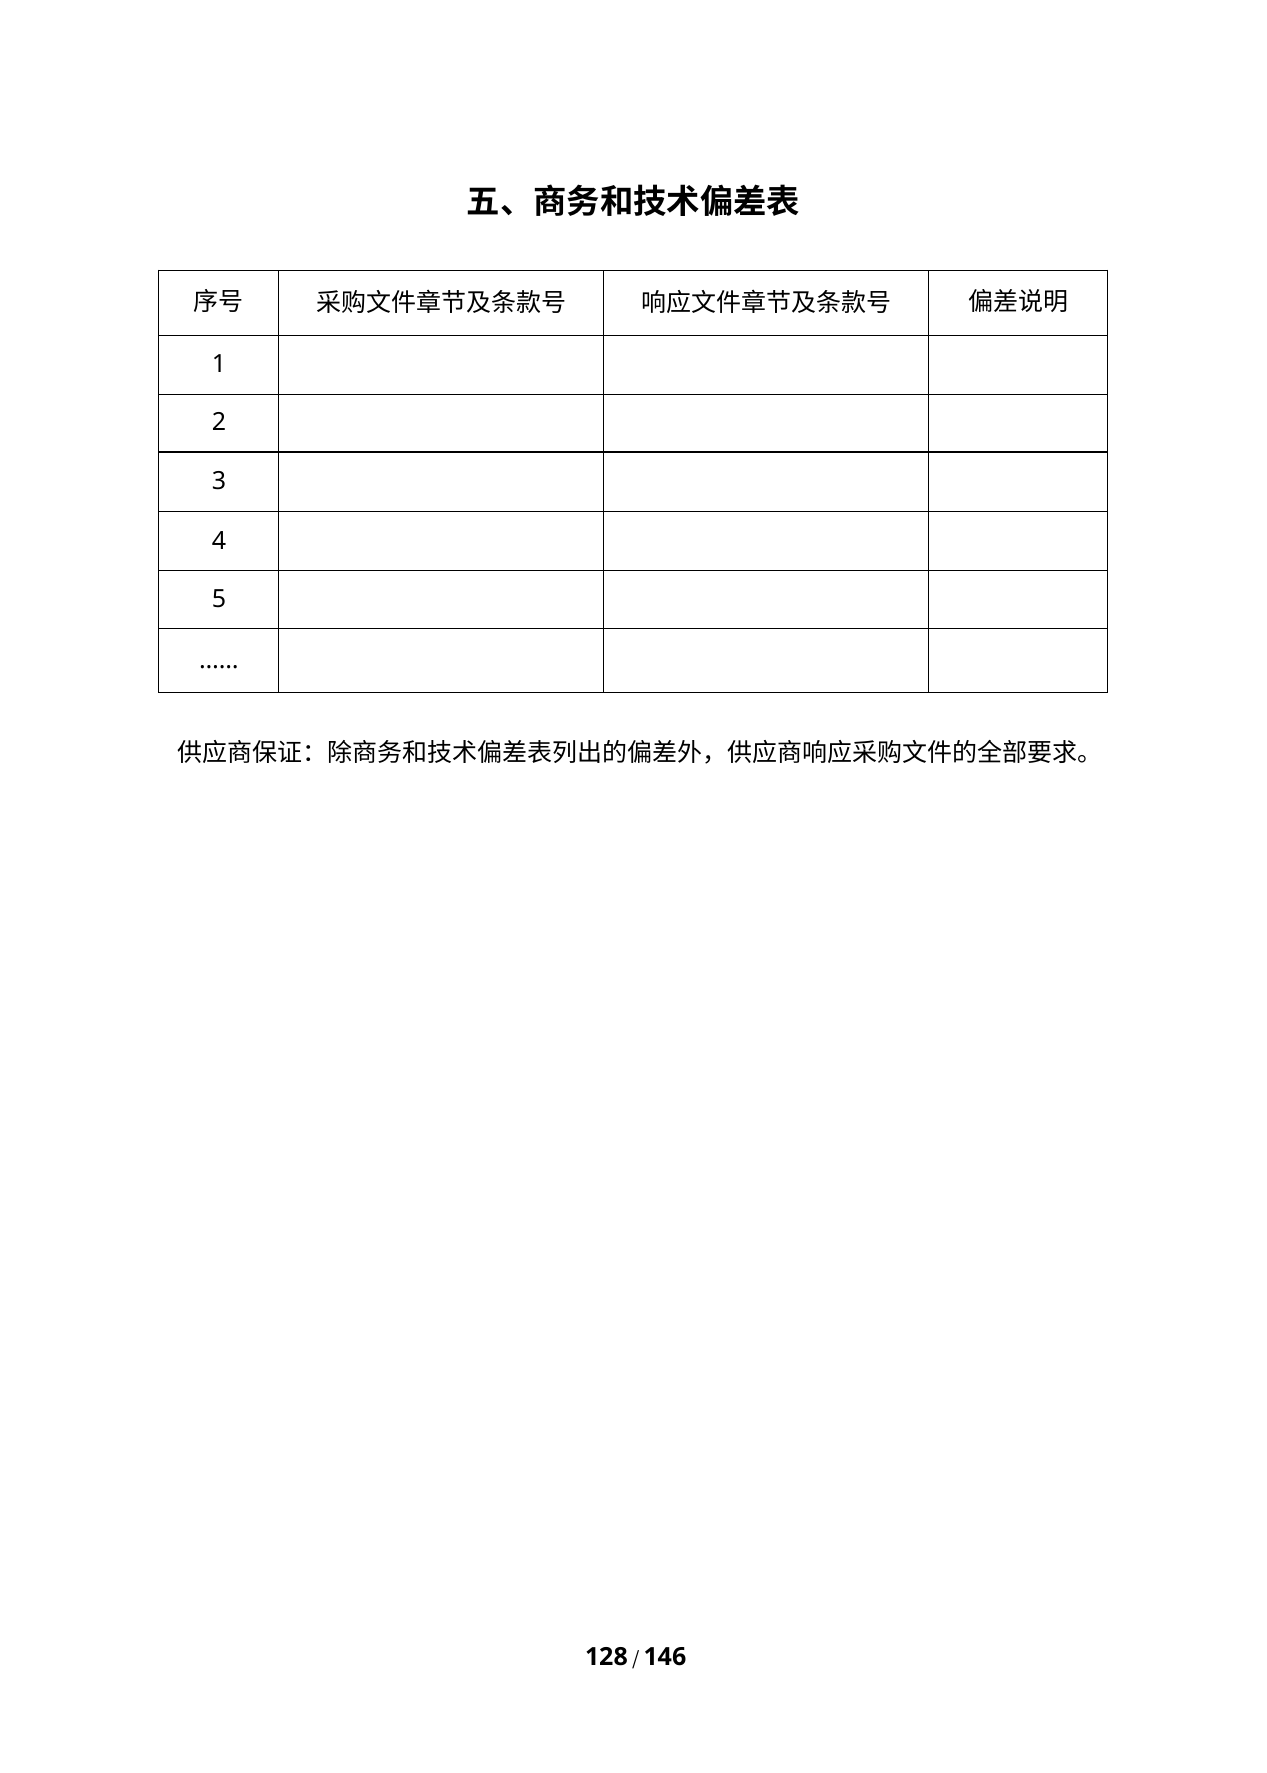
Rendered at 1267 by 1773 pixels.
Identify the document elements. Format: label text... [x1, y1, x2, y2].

table_cell [929, 453, 1107, 511]
table_cell [929, 512, 1107, 570]
table_cell 4 [159, 512, 278, 570]
table_cell [279, 512, 603, 570]
table_cell 3 [159, 453, 278, 511]
table_cell [279, 336, 603, 393]
table_cell 5 [159, 571, 278, 628]
text 供应商保证：除商务和技术偏差表列出的偏差外，供应商响应采购文件的全部要求。 [136, 732, 1131, 768]
table_cell [604, 629, 928, 692]
table_header 采购文件章节及条款号 [279, 271, 603, 334]
table_cell [604, 453, 928, 511]
table_header 偏差说明 [929, 271, 1107, 334]
table_cell [604, 512, 928, 570]
table_cell …… [159, 629, 278, 692]
table_cell [279, 453, 603, 511]
table_cell [929, 336, 1107, 393]
table_cell 2 [159, 395, 278, 451]
table_cell [929, 571, 1107, 628]
table_cell [929, 629, 1107, 692]
table_cell [604, 336, 928, 393]
table_cell [604, 395, 928, 451]
table_cell 1 [159, 336, 278, 393]
table_cell [279, 571, 603, 628]
table_header 序号 [159, 271, 278, 334]
table_header 响应文件章节及条款号 [604, 271, 928, 334]
subtitle 五、商务和技术偏差表 [136, 175, 1131, 223]
table_cell [604, 571, 928, 628]
table_cell [279, 629, 603, 692]
table_cell [279, 395, 603, 451]
table_cell [929, 395, 1107, 451]
